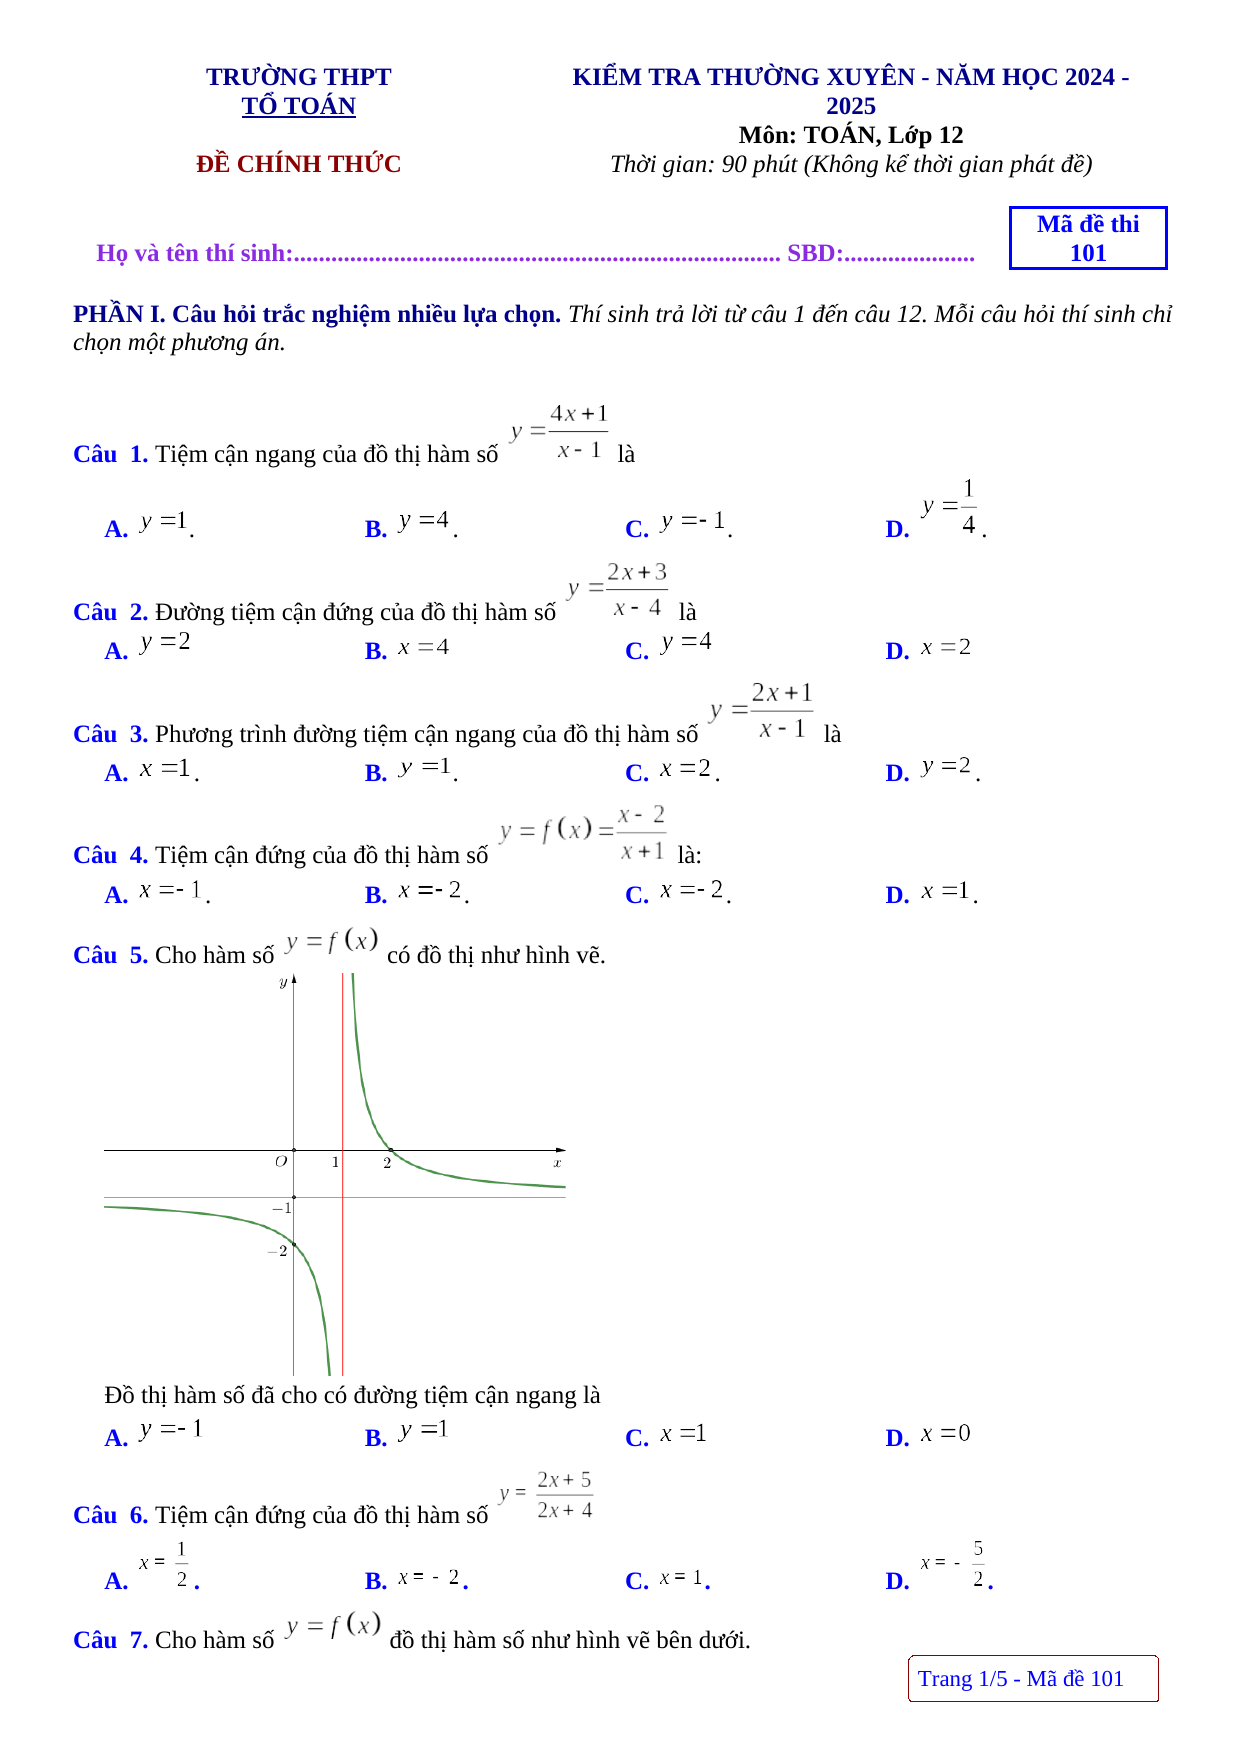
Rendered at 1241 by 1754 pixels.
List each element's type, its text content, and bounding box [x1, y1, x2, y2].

text Câu 6. Tiệm cận đứng của đồ thị hàm số [73, 1464, 1178, 1528]
table_header TRƯỜNG THPT TỔ TOÁN [62, 63, 536, 149]
text Câu 3. Phương trình đường tiệm cận ngang của đồ thị hàm số là [73, 677, 1178, 748]
text A. . B. . C. . D. . [73, 873, 1178, 909]
text Câu 1. Tiệm cận ngang của đồ thị hàm số là [73, 397, 1178, 468]
table_header KIỂM TRA THƯỜNG XUYÊN - NĂM HỌC 2024 - 2025 Môn: TOÁN, Lớp 12 [536, 63, 1166, 149]
table_cell Mã đề thi 101 [1012, 209, 1165, 267]
text Câu 5. Cho hàm số có đồ thị như hình vẽ. [73, 921, 1178, 969]
table_cell Thời gian: 90 phút (Không kể thời gian phát đề) [536, 149, 1166, 206]
text A. . B. . C. . D. . [73, 752, 1178, 787]
text Câu 4. Tiệm cận đứng của đồ thị hàm số là: [73, 800, 1178, 869]
text A. . B. . C. . D. . [73, 1533, 1178, 1594]
text A. . B. . C. . D. . [73, 472, 1178, 543]
table_cell Họ và tên thí sinh:.............................................................................. SBD:..................... [62, 206, 1009, 267]
picture [104, 973, 566, 1376]
text Đồ thị hàm số đã cho có đường tiệm cận ngang là [104, 1380, 1178, 1408]
text A. B. C. D. [73, 626, 1178, 665]
table_cell ĐỀ CHÍNH THỨC [62, 149, 536, 206]
text Câu 7. Cho hàm số đồ thị hàm số như hình vẽ bên dưới. [73, 1607, 1178, 1654]
text A. B. C. D. [73, 1413, 1178, 1452]
text Câu 2. Đường tiệm cận đứng của đồ thị hàm số là [73, 555, 1178, 626]
text PHẦN I. Câu hỏi trắc nghiệm nhiều lựa chọn. Thí sinh trả lời từ câu 1 đến câu 12. Mỗi câu hỏi thí sinh chỉ chọn một phương án. [73, 299, 1178, 356]
